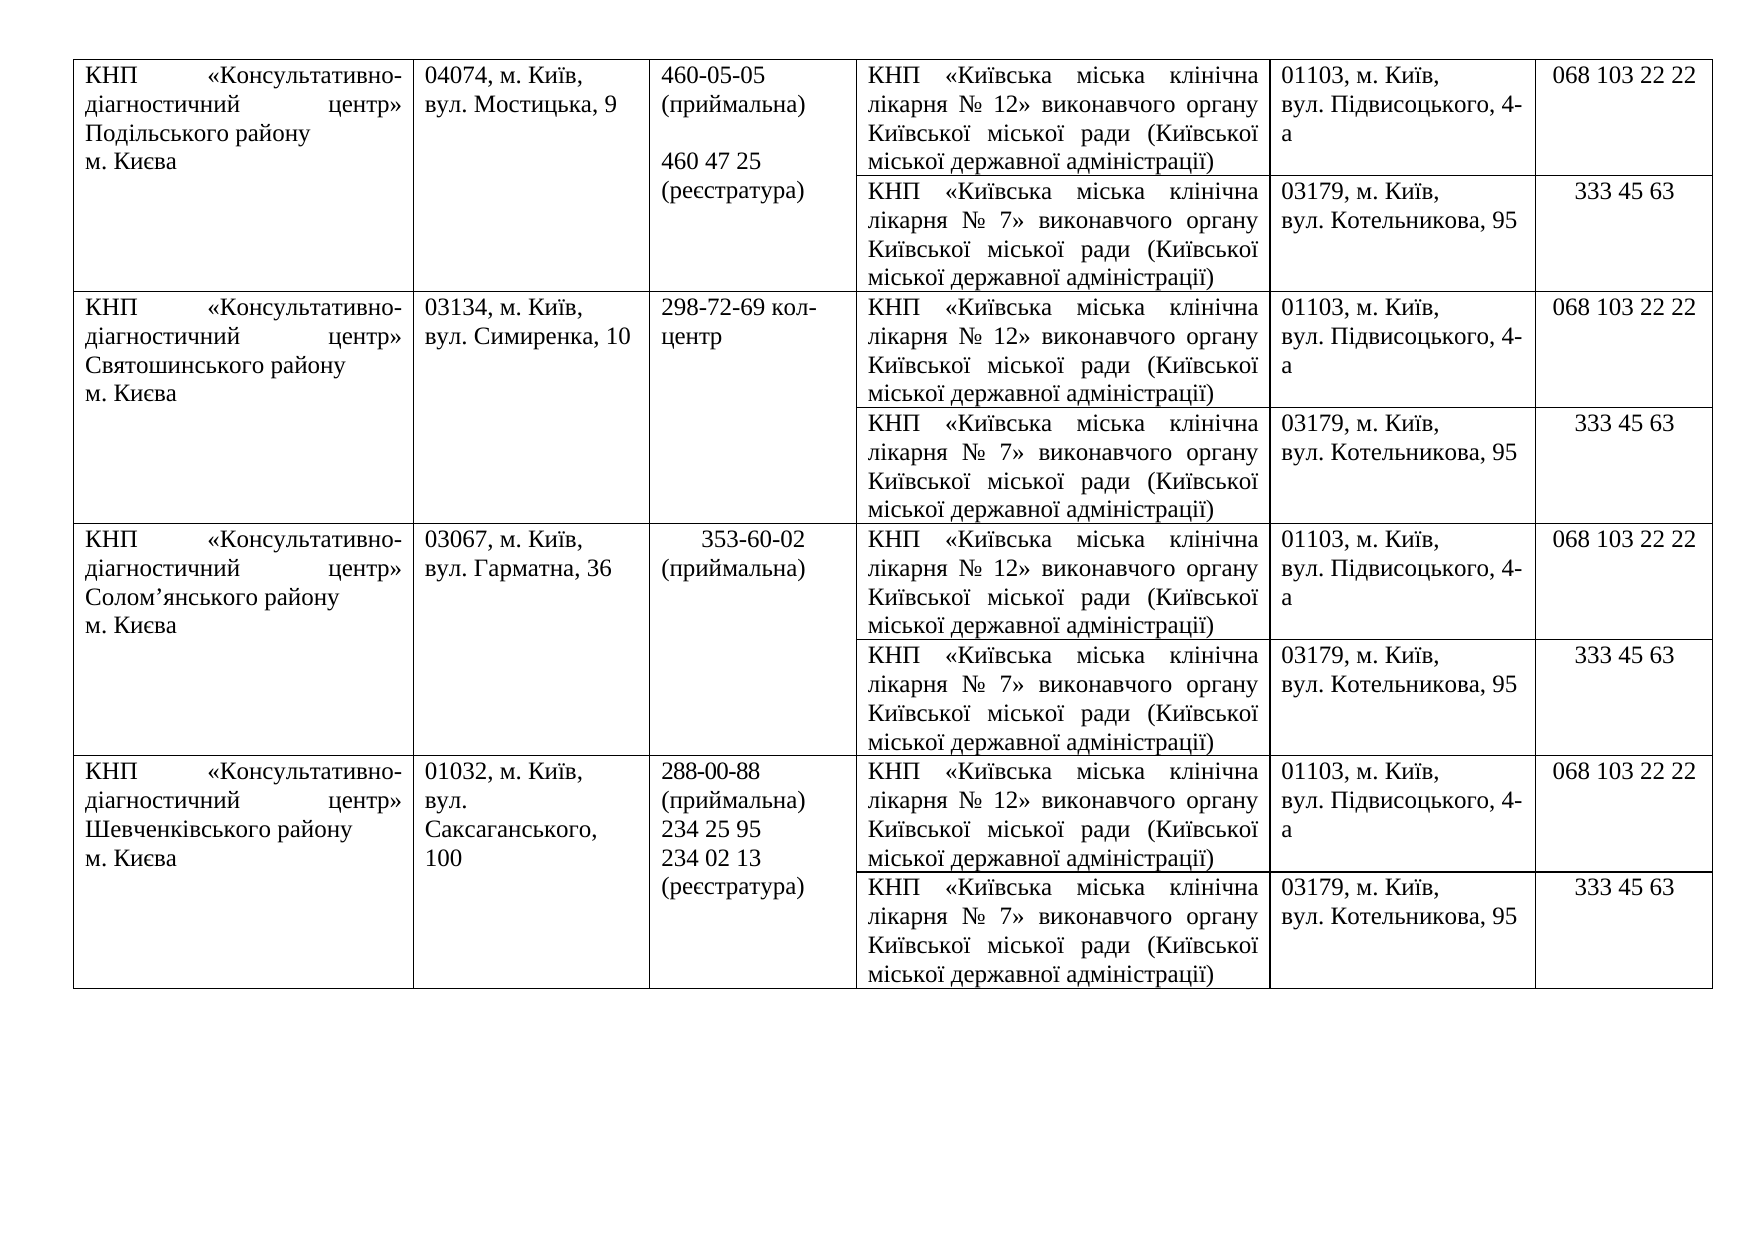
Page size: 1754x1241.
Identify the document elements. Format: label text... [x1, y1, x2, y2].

table_cell КНП «Київська міська клінічна лікарня № 7» виконавчого органу Київської міської ради (Київської міської державної адміністрації) [857, 873, 1269, 987]
table_cell КНП «Київська міська клінічна лікарня № 12» виконавчого органу Київської міської ради (Київської міської державної адміністрації) [857, 756, 1269, 871]
table_cell 03179, м. Київ, вул. Котельникова, 95 [1271, 640, 1535, 755]
table_cell 353-60-02 (приймальна) [650, 524, 856, 755]
table_cell КНП «Консультативно-діагностичний центр» Подільського району м. Києва [74, 60, 413, 291]
table_cell 01032, м. Київ, вул. Саксаганського, 100 [414, 756, 649, 987]
table_cell КНП «Київська міська клінічна лікарня № 12» виконавчого органу Київської міської ради (Київської міської державної адміністрації) [857, 60, 1269, 175]
table_cell КНП «Київська міська клінічна лікарня № 7» виконавчого органу Київської міської ради (Київської міської державної адміністрації) [857, 408, 1269, 523]
table_cell 04074, м. Київ, вул. Мостицька, 9 [414, 60, 649, 291]
table_cell КНП «Консультативно-діагностичний центр» Солом’янського району м. Києва [74, 524, 413, 755]
table_cell 03179, м. Київ, вул. Котельникова, 95 [1271, 873, 1535, 987]
table_cell 068 103 22 22 [1536, 292, 1712, 407]
table_cell 333 45 63 [1536, 873, 1712, 987]
table_cell 01103, м. Київ, вул. Підвисоцького, 4-а [1271, 292, 1535, 407]
table_cell 333 45 63 [1536, 640, 1712, 755]
table_cell КНП «Київська міська клінічна лікарня № 12» виконавчого органу Київської міської ради (Київської міської державної адміністрації) [857, 524, 1269, 639]
table_cell 288-00-88 (приймальна) 234 25 95 234 02 13 (реєстратура) [650, 756, 856, 987]
table_cell 03179, м. Київ, вул. Котельникова, 95 [1271, 176, 1535, 291]
table_cell 068 103 22 22 [1536, 524, 1712, 639]
table_cell 01103, м. Київ, вул. Підвисоцького, 4-а [1271, 756, 1535, 871]
table_cell 01103, м. Київ, вул. Підвисоцького, 4-а [1271, 60, 1535, 175]
table_cell КНП «Консультативно-діагностичний центр» Святошинського району м. Києва [74, 292, 413, 523]
table_cell 01103, м. Київ, вул. Підвисоцького, 4-а [1271, 524, 1535, 639]
table_cell 03179, м. Київ, вул. Котельникова, 95 [1271, 408, 1535, 523]
table_cell КНП «Київська міська клінічна лікарня № 7» виконавчого органу Київської міської ради (Київської міської державної адміністрації) [857, 640, 1269, 755]
table_cell 333 45 63 [1536, 176, 1712, 291]
table_cell КНП «Консультативно-діагностичний центр» Шевченківського району м. Києва [74, 756, 413, 987]
table_cell 03134, м. Київ, вул. Симиренка, 10 [414, 292, 649, 523]
table_cell 068 103 22 22 [1536, 756, 1712, 871]
table_cell 298-72-69 кол-центр [650, 292, 856, 523]
table_cell 068 103 22 22 [1536, 60, 1712, 175]
table_cell 460-05-05 (приймальна) 460 47 25 (реєстратура) [650, 60, 856, 291]
table_cell КНП «Київська міська клінічна лікарня № 12» виконавчого органу Київської міської ради (Київської міської державної адміністрації) [857, 292, 1269, 407]
table_cell КНП «Київська міська клінічна лікарня № 7» виконавчого органу Київської міської ради (Київської міської державної адміністрації) [857, 176, 1269, 291]
table_cell 333 45 63 [1536, 408, 1712, 523]
table_cell 03067, м. Київ, вул. Гарматна, 36 [414, 524, 649, 755]
